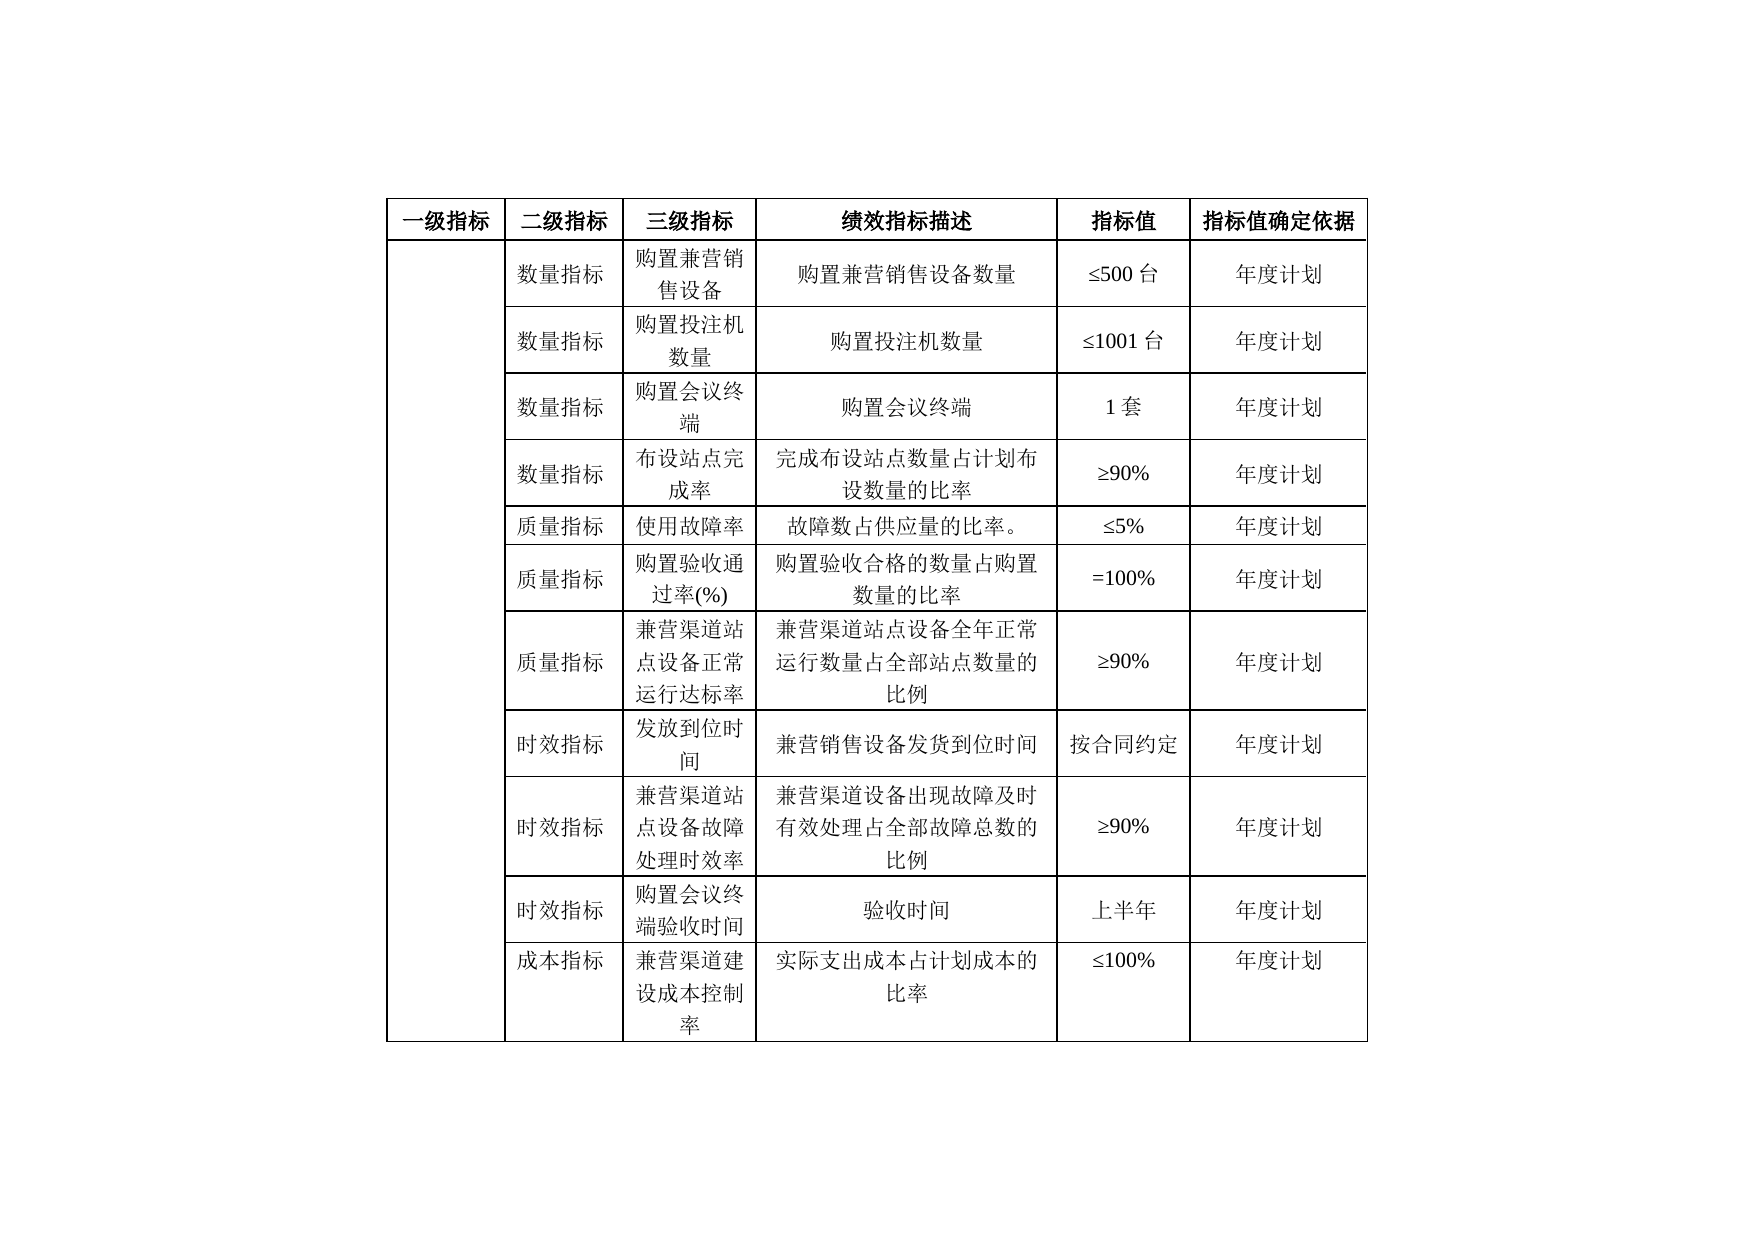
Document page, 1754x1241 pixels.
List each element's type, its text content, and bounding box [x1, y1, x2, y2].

table_cell 年度计划 [1191, 610, 1367, 709]
table_cell 按合同约定 [1058, 711, 1189, 776]
table_cell ≤500台 [1058, 241, 1189, 306]
table_cell 购置投注机数量 [624, 307, 755, 372]
table_header 二级指标 [506, 199, 622, 239]
table_cell 时效指标 [506, 777, 622, 875]
table_cell 年度计划 [1191, 875, 1367, 941]
table_cell 购置兼营销售设备 [624, 241, 755, 306]
table_cell 年度计划 [1191, 372, 1367, 439]
table_cell 年度计划 [1191, 306, 1367, 372]
table_cell 布设站点完成率 [624, 440, 755, 505]
table_cell 年度计划 [1191, 776, 1367, 875]
table_cell 兼营渠道建设成本控制率 [624, 943, 755, 1041]
table_cell 兼营渠道站点设备故障处理时效率 [624, 777, 755, 875]
table_cell 时效指标 [506, 877, 622, 941]
table_header 一级指标 [388, 199, 504, 239]
table_cell 实际支出成本占计划成本的比率 [757, 943, 1056, 1041]
table_cell ≥90% [1058, 440, 1189, 505]
table_cell 购置验收合格的数量占购置数量的比率 [757, 545, 1056, 610]
table_cell 兼营渠道站点设备正常运行达标率 [624, 612, 755, 709]
table_cell 购置验收通过率(%) [624, 545, 755, 610]
table_cell 数量指标 [506, 241, 622, 306]
table_cell 兼营销售设备发货到位时间 [757, 711, 1056, 776]
table_cell 成本指标 [506, 943, 622, 1041]
table_cell 年度计划 [1191, 544, 1367, 610]
table_header 指标值 [1058, 199, 1189, 239]
table_cell 年度计划 [1191, 709, 1367, 776]
table_cell 质量指标 [506, 545, 622, 610]
table_cell ≥90% [1058, 777, 1189, 875]
table_cell ≤5% [1058, 507, 1189, 544]
table_cell 使用故障率 [624, 507, 755, 544]
table_cell 购置兼营销售设备数量 [757, 241, 1056, 306]
table_cell 兼营渠道站点设备全年正常运行数量占全部站点数量的比例 [757, 612, 1056, 709]
table_cell 上半年 [1058, 877, 1189, 941]
table_header 三级指标 [624, 199, 755, 239]
table_cell ≥90% [1058, 612, 1189, 709]
table_cell =100% [1058, 545, 1189, 610]
table_cell ≤100% [1058, 943, 1189, 1041]
table_cell 年度计划 [1191, 239, 1367, 306]
table_cell 购置会议终端 [624, 374, 755, 439]
table_cell 完成布设站点数量占计划布设数量的比率 [757, 440, 1056, 505]
table_cell 数量指标 [506, 374, 622, 439]
table_header 指标值确定依据 [1191, 199, 1367, 239]
table_cell 购置会议终端验收时间 [624, 877, 755, 941]
table_cell 数量指标 [506, 440, 622, 505]
table_cell 兼营渠道设备出现故障及时有效处理占全部故障总数的比例 [757, 777, 1056, 875]
table_cell 时效指标 [506, 711, 622, 776]
table_cell ≤1001台 [1058, 307, 1189, 372]
table_cell 年度计划 [1191, 505, 1367, 544]
table_cell 验收时间 [757, 877, 1056, 941]
table_cell 故障数占供应量的比率。 [757, 507, 1056, 544]
table_cell 年度计划 [1191, 439, 1367, 505]
table_cell 质量指标 [506, 507, 622, 544]
table_cell 年度计划 [1191, 941, 1367, 1041]
table_cell 数量指标 [506, 307, 622, 372]
table_cell 购置会议终端 [757, 374, 1056, 439]
table_cell 质量指标 [506, 612, 622, 709]
table_cell 1套 [1058, 374, 1189, 439]
table_cell 发放到位时间 [624, 711, 755, 776]
table_cell 购置投注机数量 [757, 307, 1056, 372]
table_header 绩效指标描述 [757, 199, 1056, 239]
